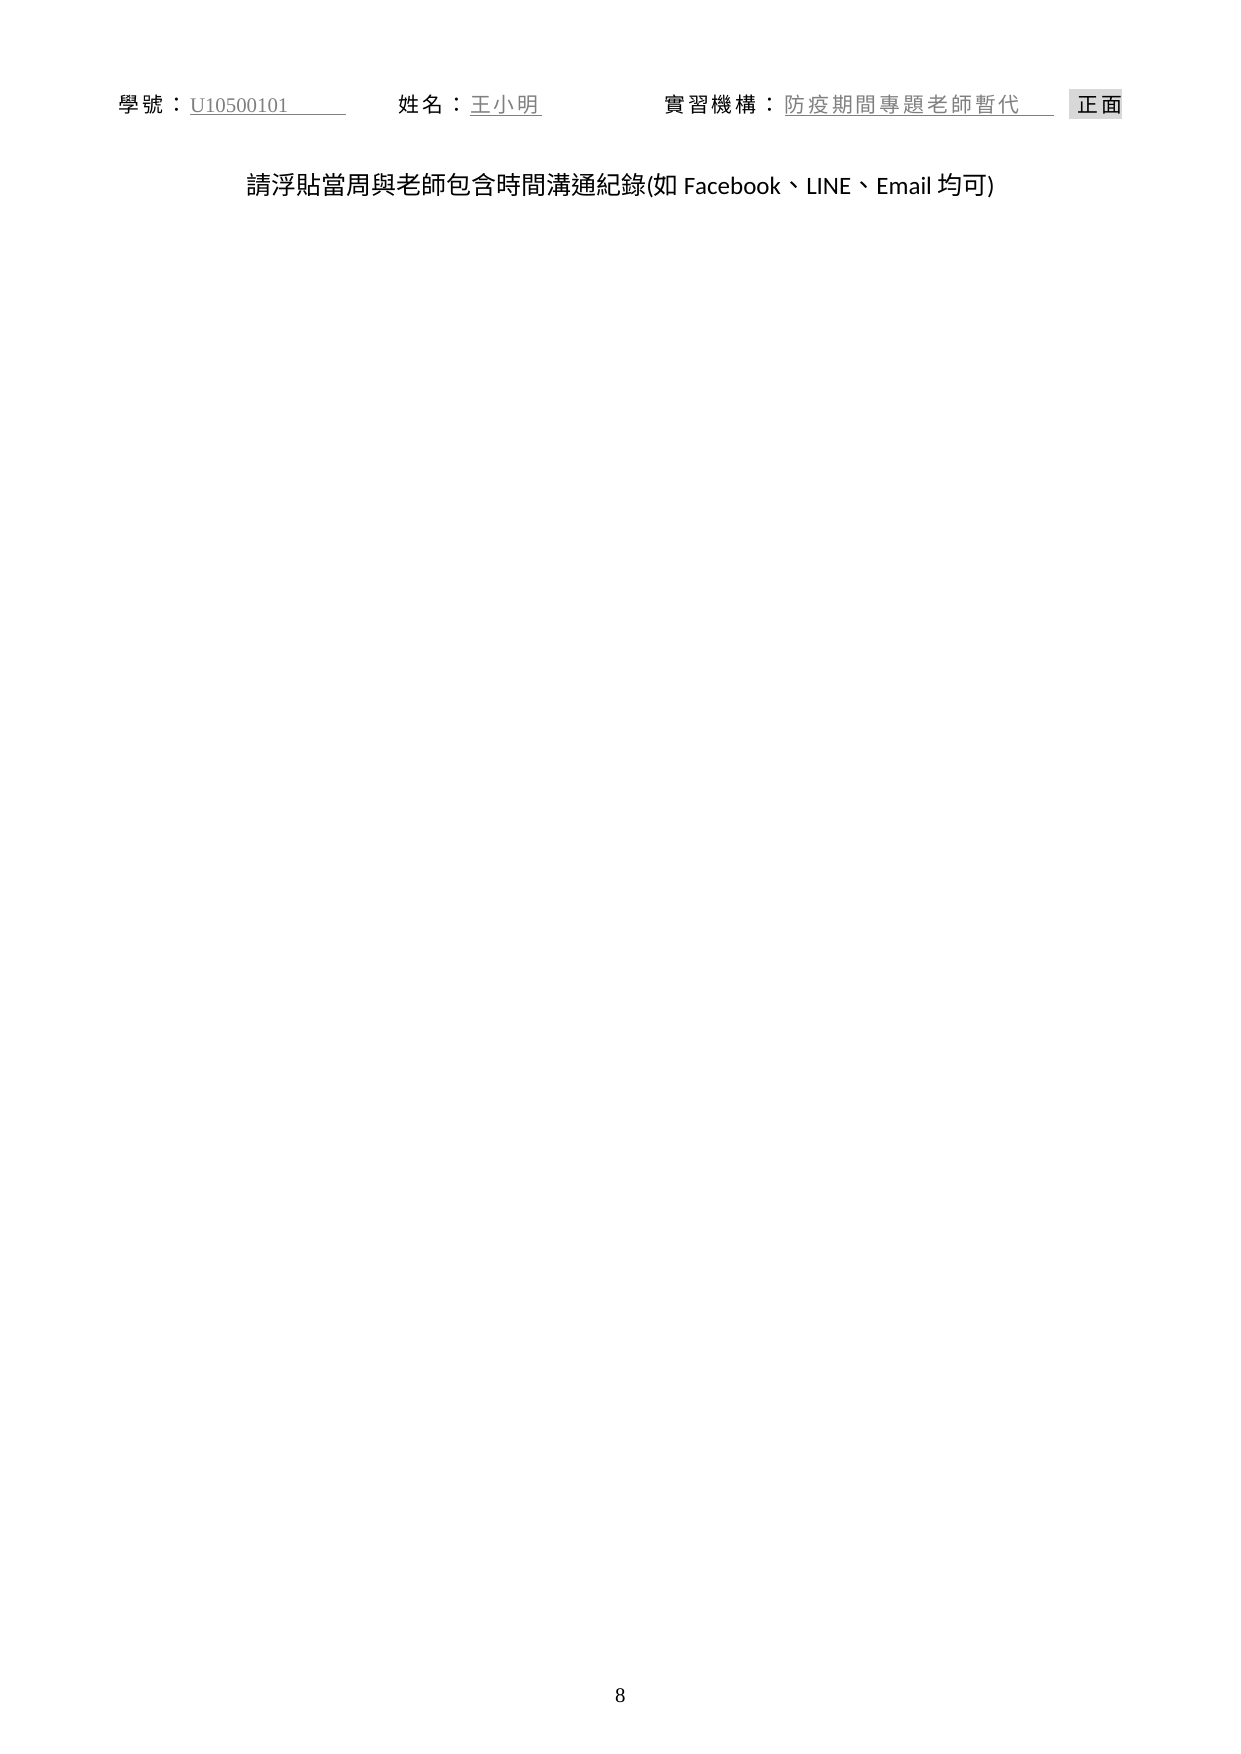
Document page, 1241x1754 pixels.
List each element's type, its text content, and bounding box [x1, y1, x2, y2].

text 請浮貼當周與老師包含時間溝通紀錄(如Facebook、LINE、Email均可) [118, 165, 1122, 202]
